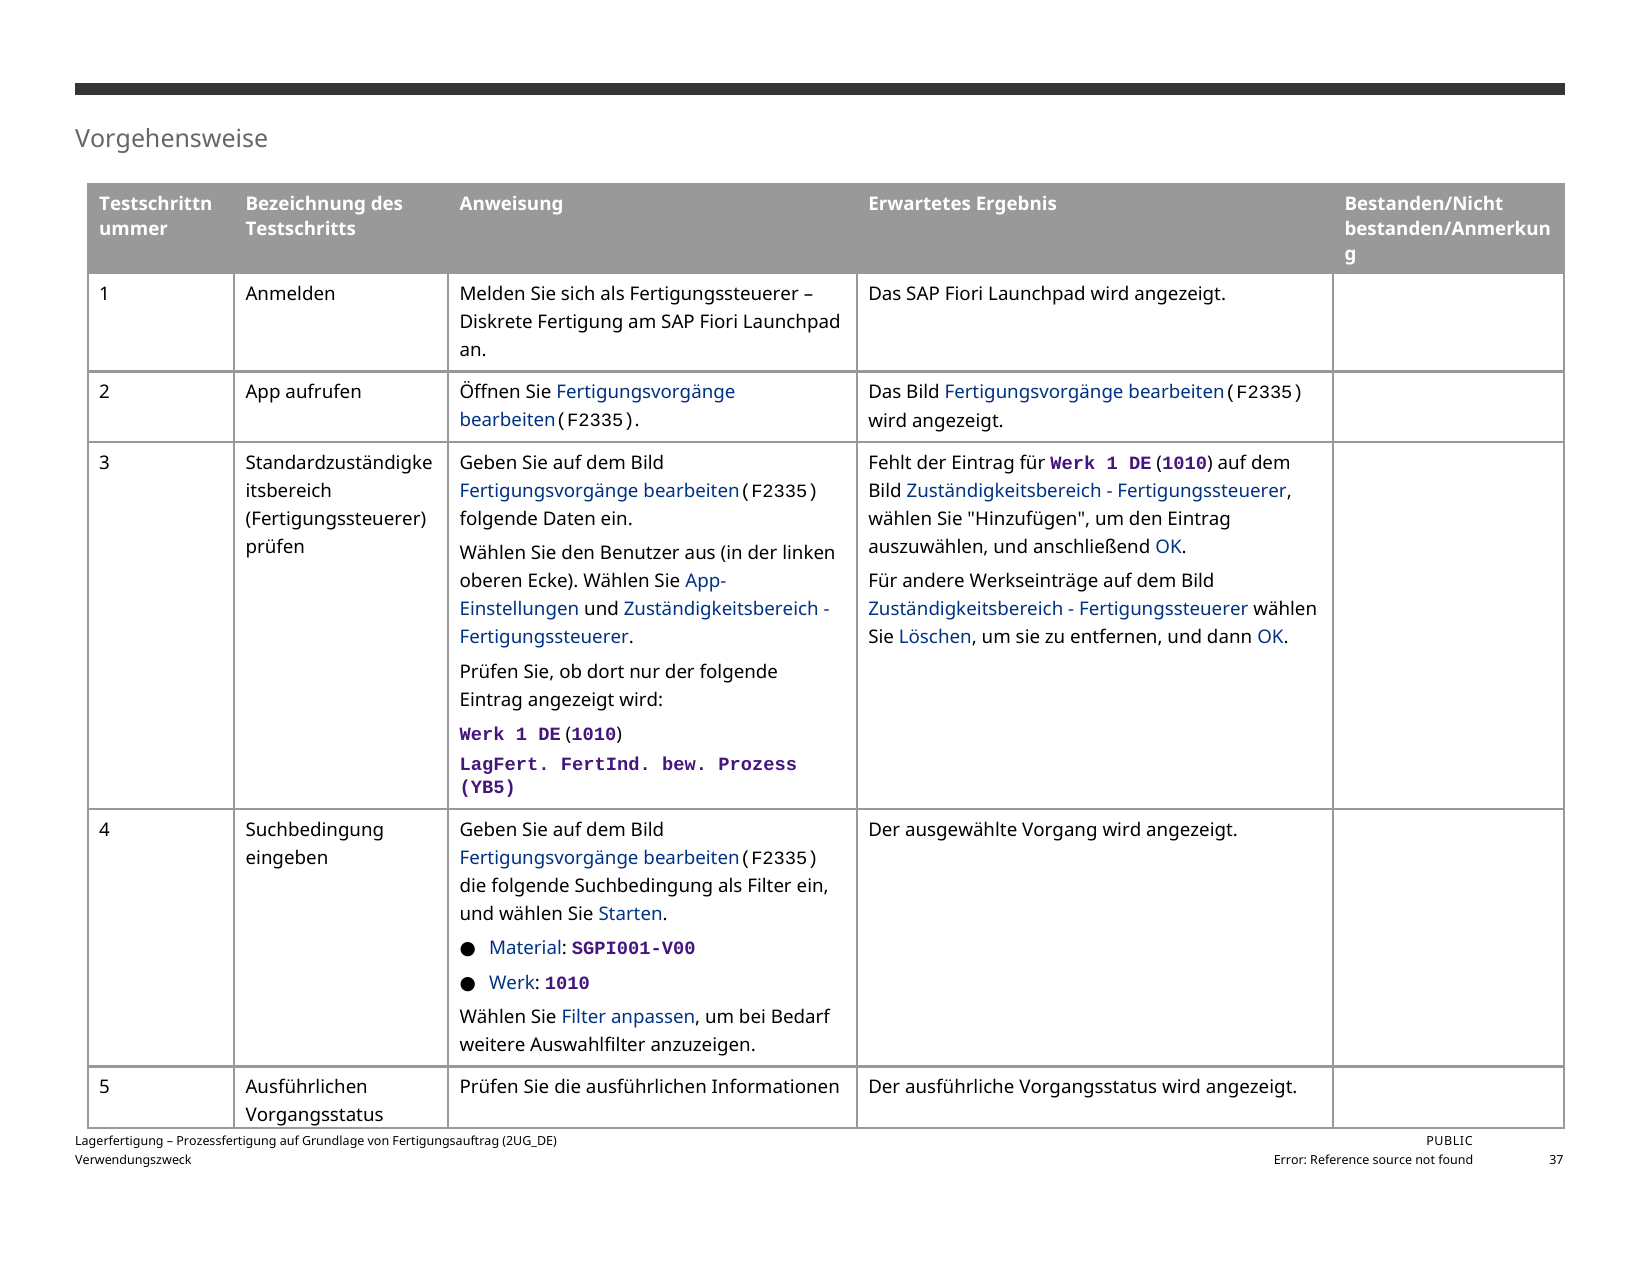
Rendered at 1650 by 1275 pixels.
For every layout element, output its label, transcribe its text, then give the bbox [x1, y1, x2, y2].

table_header Bezeichnung des Testschritts [235, 185, 447, 272]
table_cell Das SAP Fiori Launchpad wird angezeigt. [858, 274, 1332, 370]
table_cell [1334, 373, 1563, 441]
table_cell App aufrufen [235, 373, 447, 441]
table_cell [1334, 1068, 1563, 1127]
table_cell Das Bild Fertigungsvorgänge bearbeiten(F2335) wird angezeigt. [858, 373, 1332, 441]
table_cell 2 [89, 373, 233, 441]
table_header Bestanden/Nicht bestanden/Anmerkung [1334, 185, 1563, 272]
table_cell Melden Sie sich als Fertigungssteuerer – Diskrete Fertigung am SAP Fiori Launchpad an. [449, 274, 856, 370]
table_header Erwartetes Ergebnis [858, 185, 1332, 272]
table_cell Fehlt der Eintrag für Werk 1 DE (1010) auf dem Bild Zuständigkeitsbereich - Fertigungssteuerer, wählen Sie "Hinzufügen", um den Eintrag auszuwählen, und anschließend OK. Für andere Werkseinträge auf dem Bild Zuständigkeitsbereich - Fertigungssteuerer wählen Sie Löschen, um sie zu entfernen, und dann OK. [858, 443, 1332, 808]
table_cell Der ausgewählte Vorgang wird angezeigt. [858, 810, 1332, 1065]
table_cell Geben Sie auf dem Bild Fertigungsvorgänge bearbeiten(F2335) folgende Daten ein. Wählen Sie den Benutzer aus (in der linken oberen Ecke). Wählen Sie App-Einstellungen und Zuständigkeitsbereich - Fertigungssteuerer. Prüfen Sie, ob dort nur der folgende Eintrag angezeigt wird: Werk 1 DE (1010) LagFert. FertInd. bew. Prozess (YB5) [449, 443, 856, 808]
table_cell 1 [89, 274, 233, 370]
table_cell Ausführlichen Vorgangsstatus prüfen [235, 1068, 447, 1127]
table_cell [449, 1068, 856, 1127]
table_cell Suchbedingung eingeben [235, 810, 447, 1065]
table_cell [1334, 443, 1563, 808]
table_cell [858, 1068, 1332, 1127]
table_cell [1334, 810, 1563, 1065]
table_cell 4 [89, 810, 233, 1065]
table_cell Geben Sie auf dem Bild Fertigungsvorgänge bearbeiten(F2335) die folgende Suchbedingung als Filter ein, und wählen Sie Starten. Material: SGPI001-V00 Werk: 1010 Wählen Sie Filter anpassen, um bei Bedarf weitere Auswahlfilter anzuzeigen. [449, 810, 856, 1065]
table_header Testschrittnummer [89, 185, 233, 272]
table_cell Anmelden [235, 274, 447, 370]
table_cell Standardzuständigkeitsbereich (Fertigungssteuerer) prüfen [235, 443, 447, 808]
table_header Anweisung [449, 185, 856, 272]
table_cell [1334, 274, 1563, 370]
table_cell 3 [89, 443, 233, 808]
table_cell Öffnen Sie Fertigungsvorgänge bearbeiten(F2335). [449, 373, 856, 441]
table_cell 5 [89, 1068, 233, 1127]
title Vorgehensweise [75, 124, 1565, 153]
